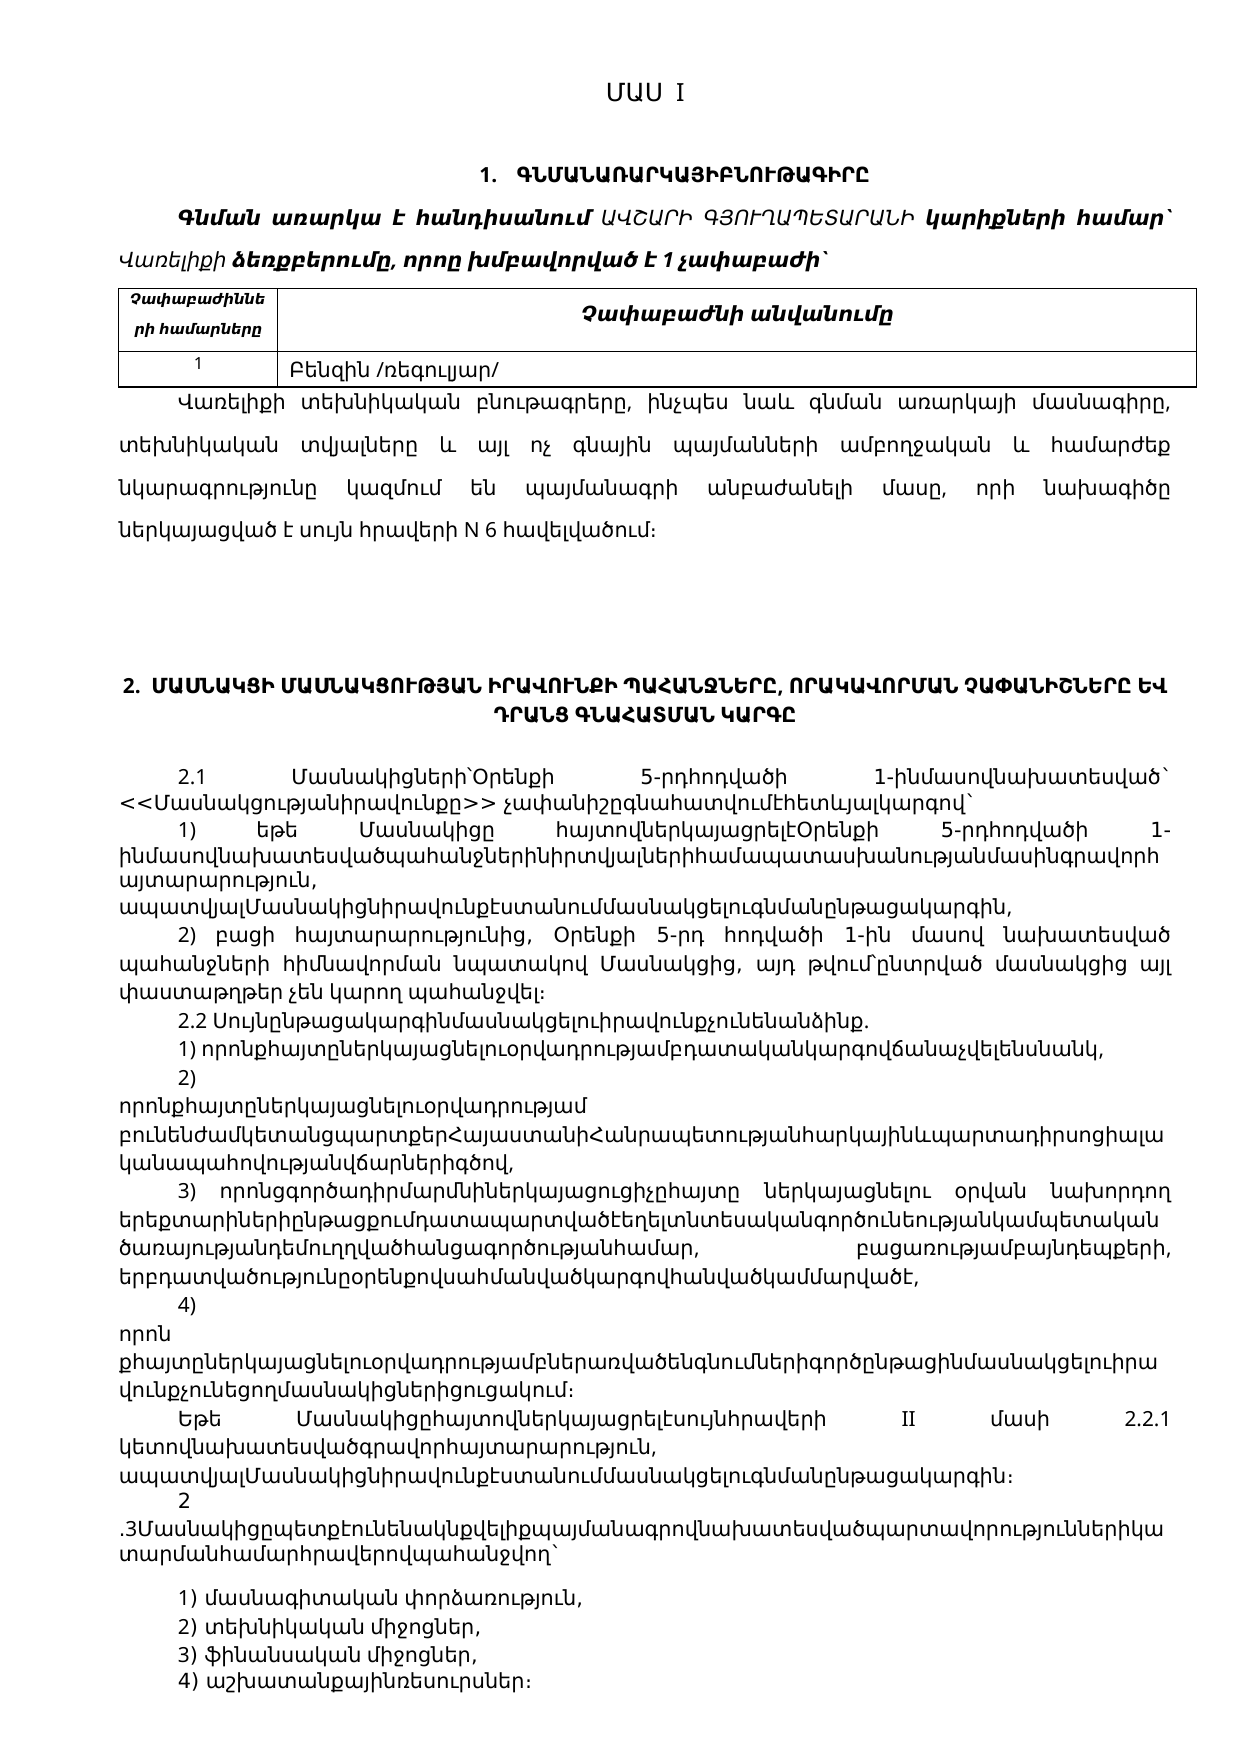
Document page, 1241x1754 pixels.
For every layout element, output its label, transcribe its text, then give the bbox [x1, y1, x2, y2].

text 2) տեխնիկական միջոցներ, [118, 1612, 1171, 1640]
text 4) աշխատանքայինռեսուրսներ։ [118, 1669, 1171, 1693]
text Եթե Մասնակիցըհայտովներկայացրելէսույնհրավերի II մասի 2.2.1 կետովնախատեսվածգրավորհայտարարություն, ապատվյալՄասնակիցնիրավունքէստանումմասնակցելուգնմանընթացակարգին։ [118, 1404, 1171, 1489]
text ՄԱՍ I [118, 75, 1171, 109]
table_header Չափաբաժինների համարները [119, 289, 277, 351]
text 2) բացի հայտարարությունից, Օրենքի 5-րդ հոդվածի 1-ին մասով նախատեսված պահանջների հիմնավորման նպատակով Մասնակցից, այդ թվում՝ընտրված մասնակցից այլ փաստաթղթեր չեն կարող պահանջվել։ [118, 921, 1171, 1006]
table_header Չափաբաժնի անվանումը [278, 289, 1196, 351]
text 2.2 Սույնընթացակարգինմասնակցելուիրավունքչունենանձինք. [118, 1006, 1171, 1034]
text 2.1 Մասնակիցների՝Օրենքի 5-րդհոդվածի 1-ինմասովնախատեսված` <<Մասնակցությանիրավունքը>> չափանիշըգնահատվումէհետևյալկարգով` [118, 762, 1171, 815]
text 1) եթե Մասնակիցը հայտովներկայացրելէՕրենքի 5-րդհոդվածի 1-ինմասովնախատեսվածպահանջներինիրտվյալներիհամապատասխանությանմասինգրավորհայտարարություն, ապատվյալՄասնակիցնիրավունքէստանումմասնակցելուգնմանընթացակարգին, [118, 815, 1171, 921]
text 4) որոնքհայտըներկայացնելուօրվադրությամբներառվածենգնումներիգործընթացինմասնակցելուիրավունքչունեցողմասնակիցներիցուցակում։ [118, 1290, 1171, 1404]
text 2) որոնքհայտըներկայացնելուօրվադրությամբունենժամկետանցպարտքերՀայաստանիՀանրապետությանհարկայինևպարտադիրսոցիալականապահովությանվճարներիգծով, [118, 1063, 1171, 1177]
text 2.3Մասնակիցըպետքէունենակնքվելիքպայմանագրովնախատեսվածպարտավորություններիկատարմանհամարհրավերովպահանջվող` [118, 1489, 1171, 1566]
text 1) մասնագիտական փորձառություն, [118, 1583, 1171, 1612]
text Վառելիքի տեխնիկական բնութագրերը, ինչպես նաև գնման առարկայի մասնագիրը, տեխնիկական տվյալները և այլ ոչ գնային պայմանների ամբողջական և համարժեք նկարագրությունը կազմում են պայմանագրի անբաժանելի մասը, որի նախագիծը ներկայացված է սույն հրավերի N 6 հավելվածում։ [118, 388, 1171, 544]
table_cell 1 [119, 352, 277, 386]
subtitle ԳՆՄԱՆԱՌԱՐԿԱՅԻԲՆՈՒԹԱԳԻՐԸ [178, 160, 1171, 188]
text 3) որոնցգործադիրմարմնիներկայացուցիչըհայտը ներկայացնելու օրվան նախորդող երեքտարիներիընթացքումդատապարտվածէեղելտնտեսականգործունեությանկամպետականծառայությանդեմուղղվածհանցագործությանհամար, բացառությամբայնդեպքերի, երբդատվածությունըօրենքովսահմանվածկարգովհանվածկամմարվածէ, [118, 1177, 1171, 1290]
table_cell Բենզին /ռեգուլյար/ [278, 352, 1196, 386]
text 2. ՄԱՍՆԱԿՑԻ ՄԱՍՆԱԿՑՈՒԹՅԱՆ ԻՐԱՎՈՒՆՔԻ ՊԱՀԱՆՋՆԵՐԸ, ՈՐԱԿԱՎՈՐՄԱՆ ՉԱՓԱՆԻՇՆԵՐԸ ԵՎ ԴՐԱՆՑ ԳՆԱՀԱՏՄԱՆ ԿԱՐԳԸ [118, 672, 1171, 728]
text 1) որոնքհայտըներկայացնելուօրվադրությամբդատականկարգովճանաչվելենսնանկ, [118, 1034, 1171, 1063]
subtitle Գնման առարկա է հանդիսանում ԱՎՇԱՐԻ ԳՅՈՒՂԱՊԵՏԱՐԱՆԻ կարիքների համար` Վառելիքի ձեռքբերումը, որոը խմբավորված է 1 չափաբաժի` [118, 203, 1171, 274]
text 3) ֆինանսական միջոցներ, [118, 1640, 1171, 1669]
